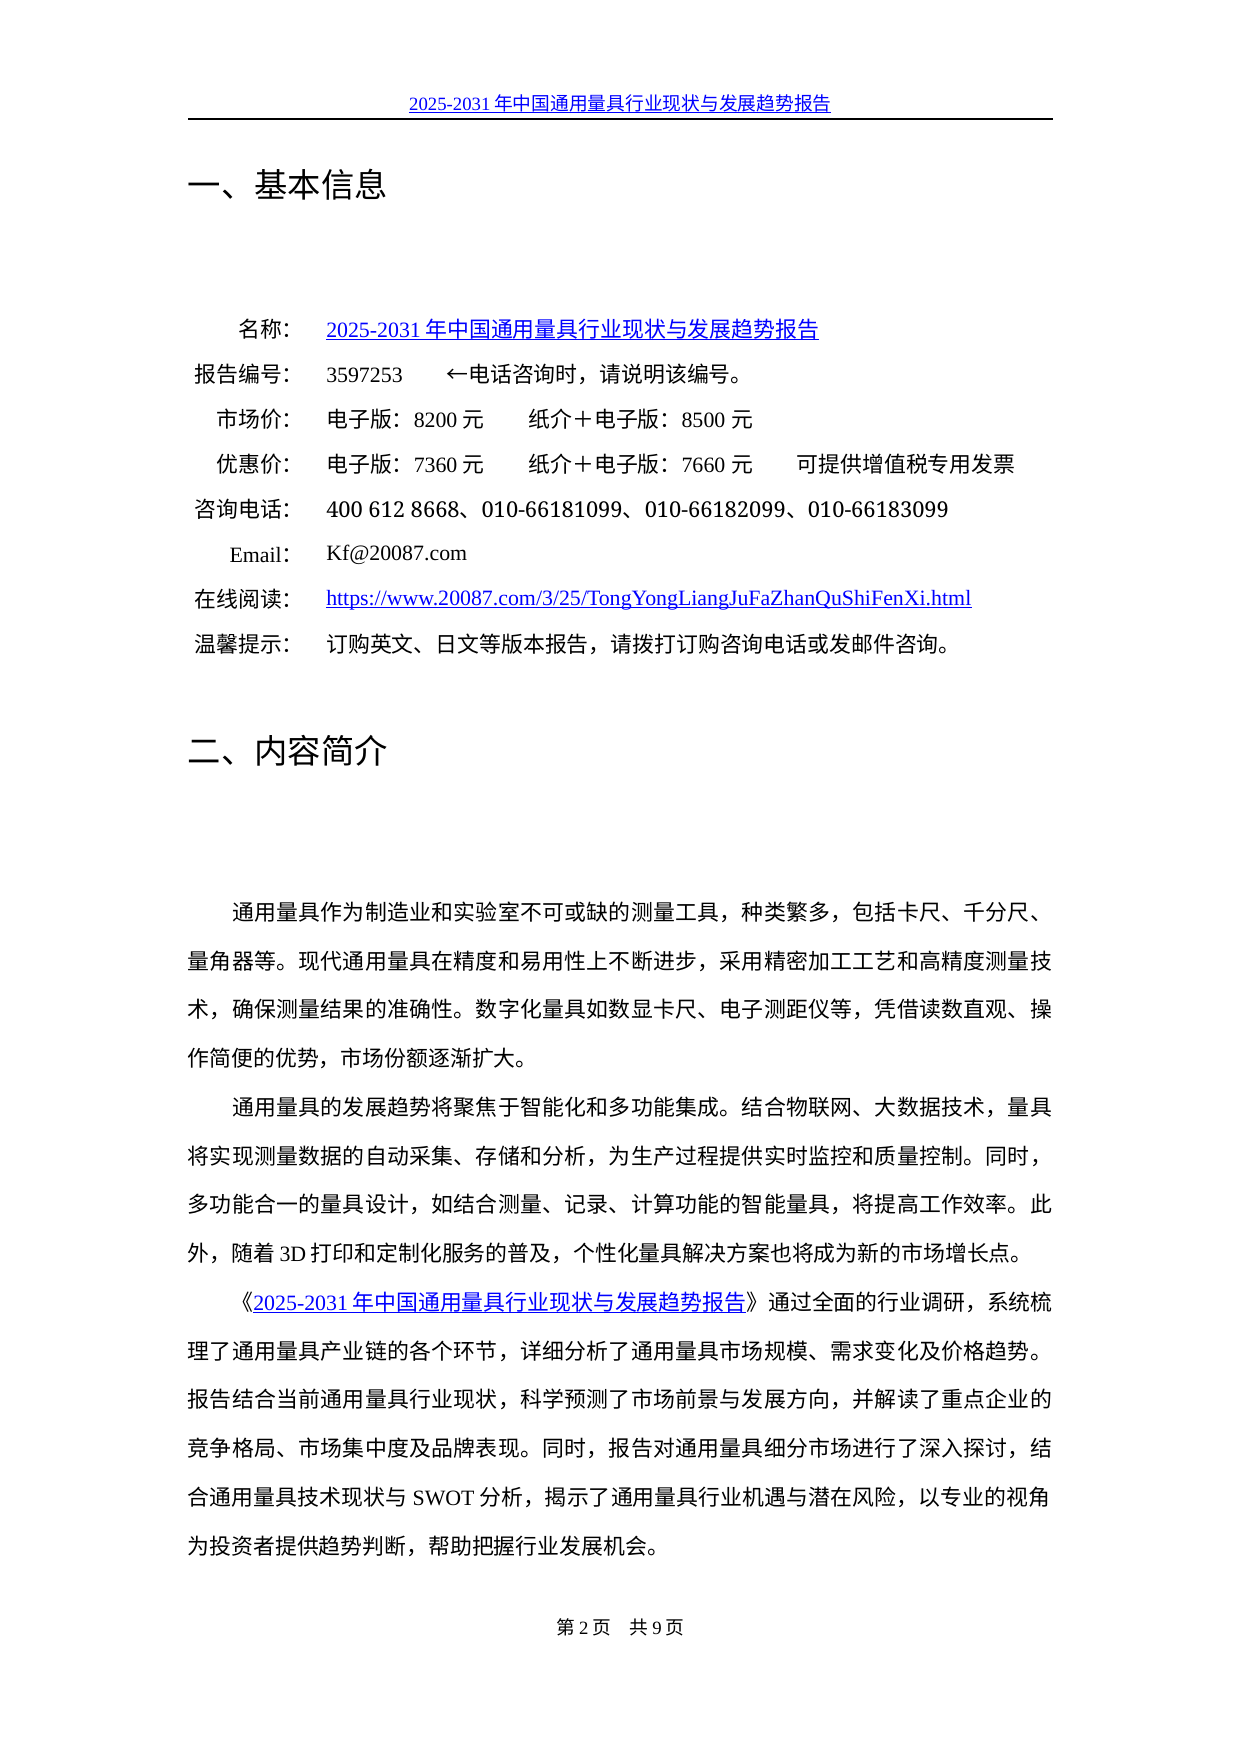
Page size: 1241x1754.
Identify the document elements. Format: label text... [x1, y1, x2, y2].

table_header 名称： [167, 312, 315, 357]
table_cell 市场价： [167, 402, 315, 447]
table_cell 400 612 8668、010-66181099、010-66182099、010-66183099 [315, 492, 1073, 537]
table_cell 咨询电话： [167, 492, 315, 537]
table_cell 温馨提示： [167, 627, 315, 672]
table_cell 订购英文、日文等版本报告，请拨打订购咨询电话或发邮件咨询。 [315, 627, 1073, 672]
title 一、基本信息 [187, 150, 1053, 215]
table_cell 在线阅读： [167, 582, 315, 627]
table_cell 电子版：7360 元 纸介＋电子版：7660 元 可提供增值税专用发票 [315, 447, 1073, 492]
table_cell Email： [167, 537, 315, 582]
table_cell [315, 582, 1073, 627]
table_cell 3597253 ←电话咨询时，请说明该编号。 [315, 357, 1073, 402]
table_header 2025-2031年中国通用量具行业现状与发展趋势报告 [315, 312, 1073, 357]
table_cell 优惠价： [167, 447, 315, 492]
table_cell 报告编号： [167, 357, 315, 402]
table_cell 电子版：8200 元 纸介＋电子版：8500 元 [315, 402, 1073, 447]
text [187, 894, 1053, 1561]
title 二、内容简介 [187, 717, 1053, 782]
table_cell Kf@20087.com [315, 537, 1073, 582]
